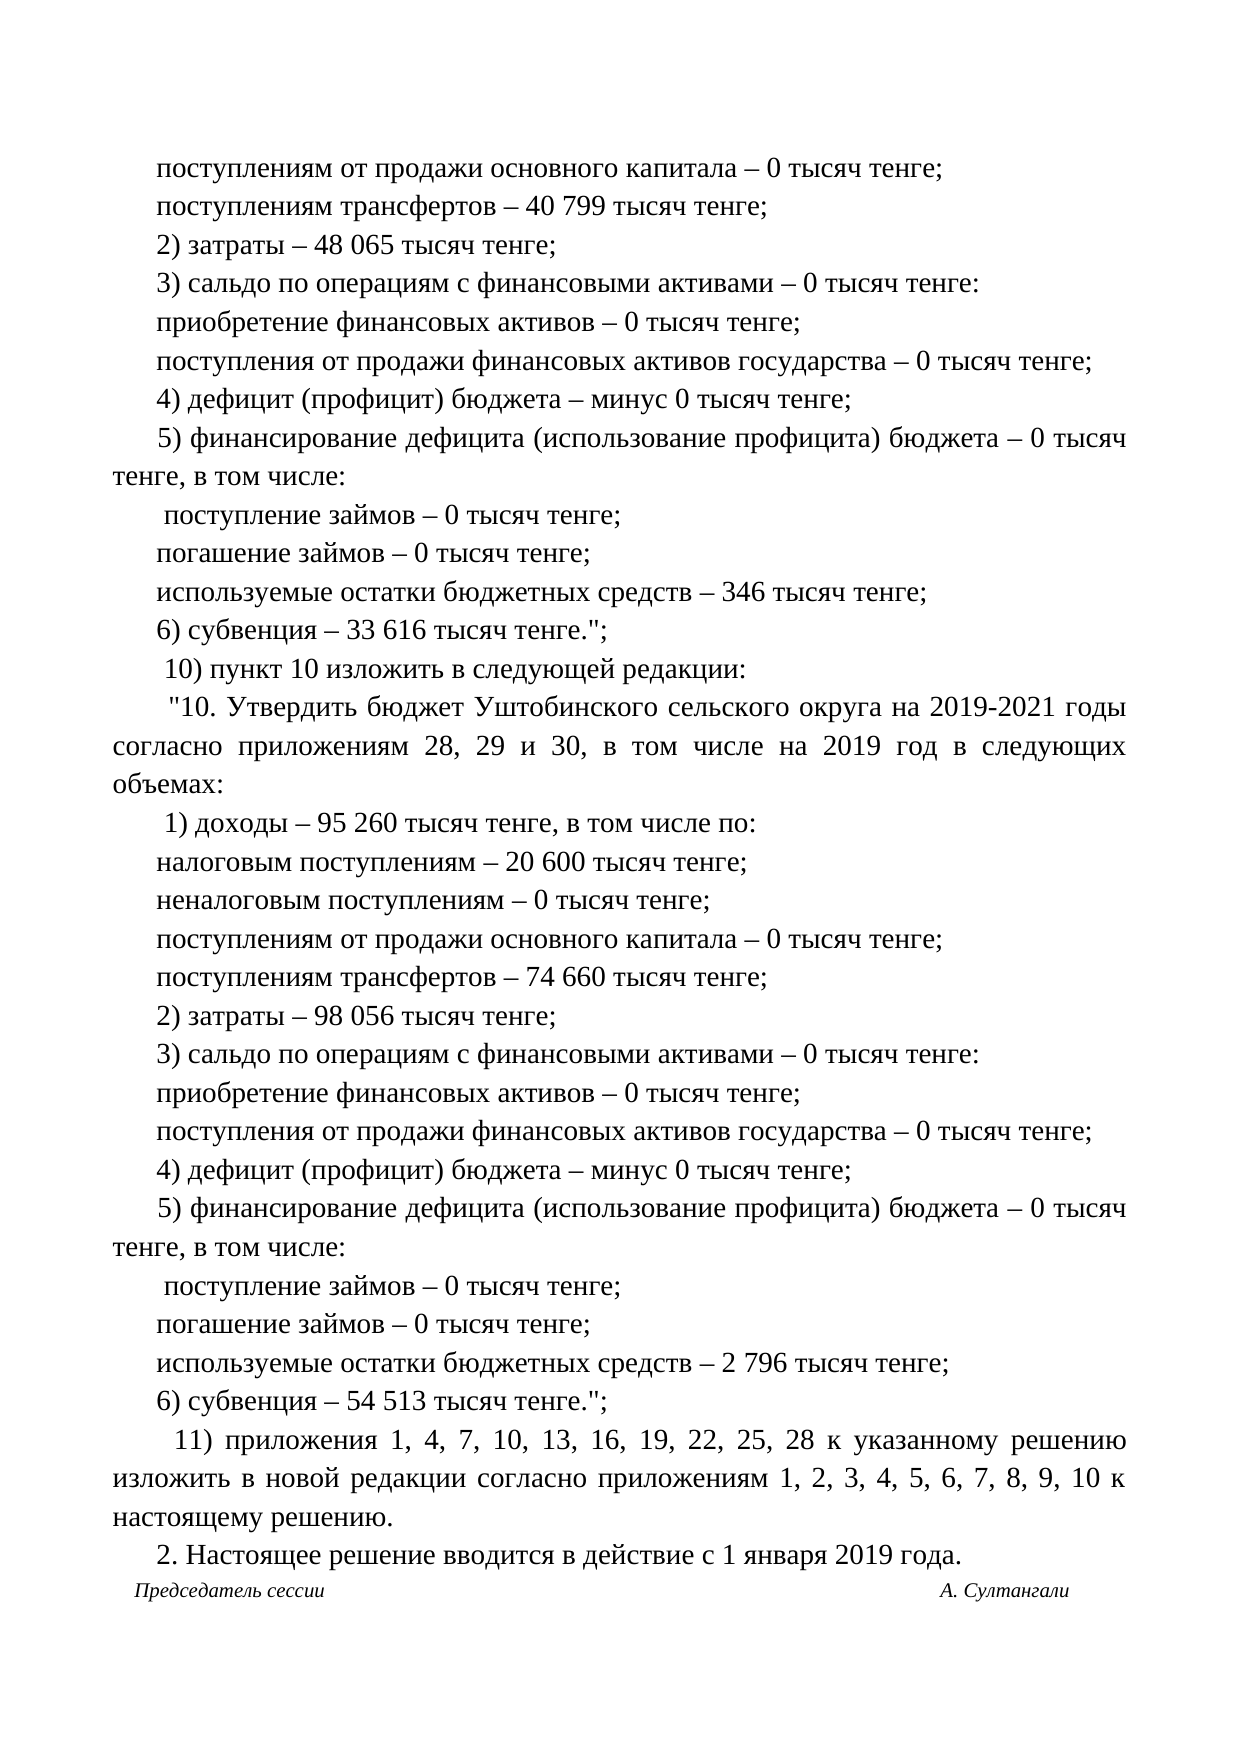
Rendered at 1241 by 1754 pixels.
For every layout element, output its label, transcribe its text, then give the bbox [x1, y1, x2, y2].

text погашение займов – 0 тысяч тенге; [112, 1306, 1128, 1340]
text 6) субвенция – 54 513 тысяч тенге."; [112, 1383, 1128, 1417]
text поступлениям от продажи основного капитала – 0 тысяч тенге; [112, 921, 1128, 954]
text поступлениям трансфертов – 74 660 тысяч тенге; [112, 959, 1128, 993]
text 1) доходы – 95 260 тысяч тенге, в том числе по: [112, 805, 1128, 839]
text поступление займов – 0 тысяч тенге; [112, 497, 1128, 530]
text 2) затраты – 98 056 тысяч тенге; [112, 998, 1128, 1031]
text 3) сальдо по операциям с финансовыми активами – 0 тысяч тенге: [112, 266, 1128, 299]
text приобретение финансовых активов – 0 тысяч тенге; [112, 1075, 1128, 1108]
table_header А. Султангали [939, 1576, 1240, 1603]
text 4) дефицит (профицит) бюджета – минус 0 тысяч тенге; [112, 1152, 1128, 1186]
text используемые остатки бюджетных средств – 2 796 тысяч тенге; [112, 1345, 1128, 1378]
text 2. Настоящее решение вводится в действие с 1 января 2019 года. [112, 1537, 1128, 1571]
text приобретение финансовых активов – 0 тысяч тенге; [112, 304, 1128, 338]
table_header Председатель сессии [101, 1576, 939, 1603]
text 11) приложения 1, 4, 7, 10, 13, 16, 19, 22, 25, 28 к указанному решению изложить в новой редакции согласно приложениям 1, 2, 3, 4, 5, 6, 7, 8, 9, 10 к настоящему решению. [112, 1422, 1128, 1532]
text 5) финансирование дефицита (использование профицита) бюджета – 0 тысяч тенге, в том числе: [112, 420, 1128, 492]
text налоговым поступлениям – 20 600 тысяч тенге; [112, 844, 1128, 877]
text поступлениям от продажи основного капитала – 0 тысяч тенге; [112, 150, 1128, 183]
text 10) пункт 10 изложить в следующей редакции: [112, 651, 1128, 684]
text 6) субвенция – 33 616 тысяч тенге."; [112, 612, 1128, 646]
text поступлениям трансфертов – 40 799 тысяч тенге; [112, 188, 1128, 222]
text 4) дефицит (профицит) бюджета – минус 0 тысяч тенге; [112, 381, 1128, 415]
text 2) затраты – 48 065 тысяч тенге; [112, 227, 1128, 261]
text поступления от продажи финансовых активов государства – 0 тысяч тенге; [112, 1113, 1128, 1147]
text погашение займов – 0 тысяч тенге; [112, 535, 1128, 569]
text 5) финансирование дефицита (использование профицита) бюджета – 0 тысяч тенге, в том числе: [112, 1191, 1128, 1263]
text 3) сальдо по операциям с финансовыми активами – 0 тысяч тенге: [112, 1036, 1128, 1070]
text используемые остатки бюджетных средств – 346 тысяч тенге; [112, 574, 1128, 607]
text поступления от продажи финансовых активов государства – 0 тысяч тенге; [112, 343, 1128, 376]
text поступление займов – 0 тысяч тенге; [112, 1268, 1128, 1301]
text неналоговым поступлениям – 0 тысяч тенге; [112, 882, 1128, 916]
text "10. Утвердить бюджет Уштобинского сельского округа на 2019-2021 годы согласно приложениям 28, 29 и 30, в том числе на 2019 год в следующих объемах: [112, 689, 1128, 800]
